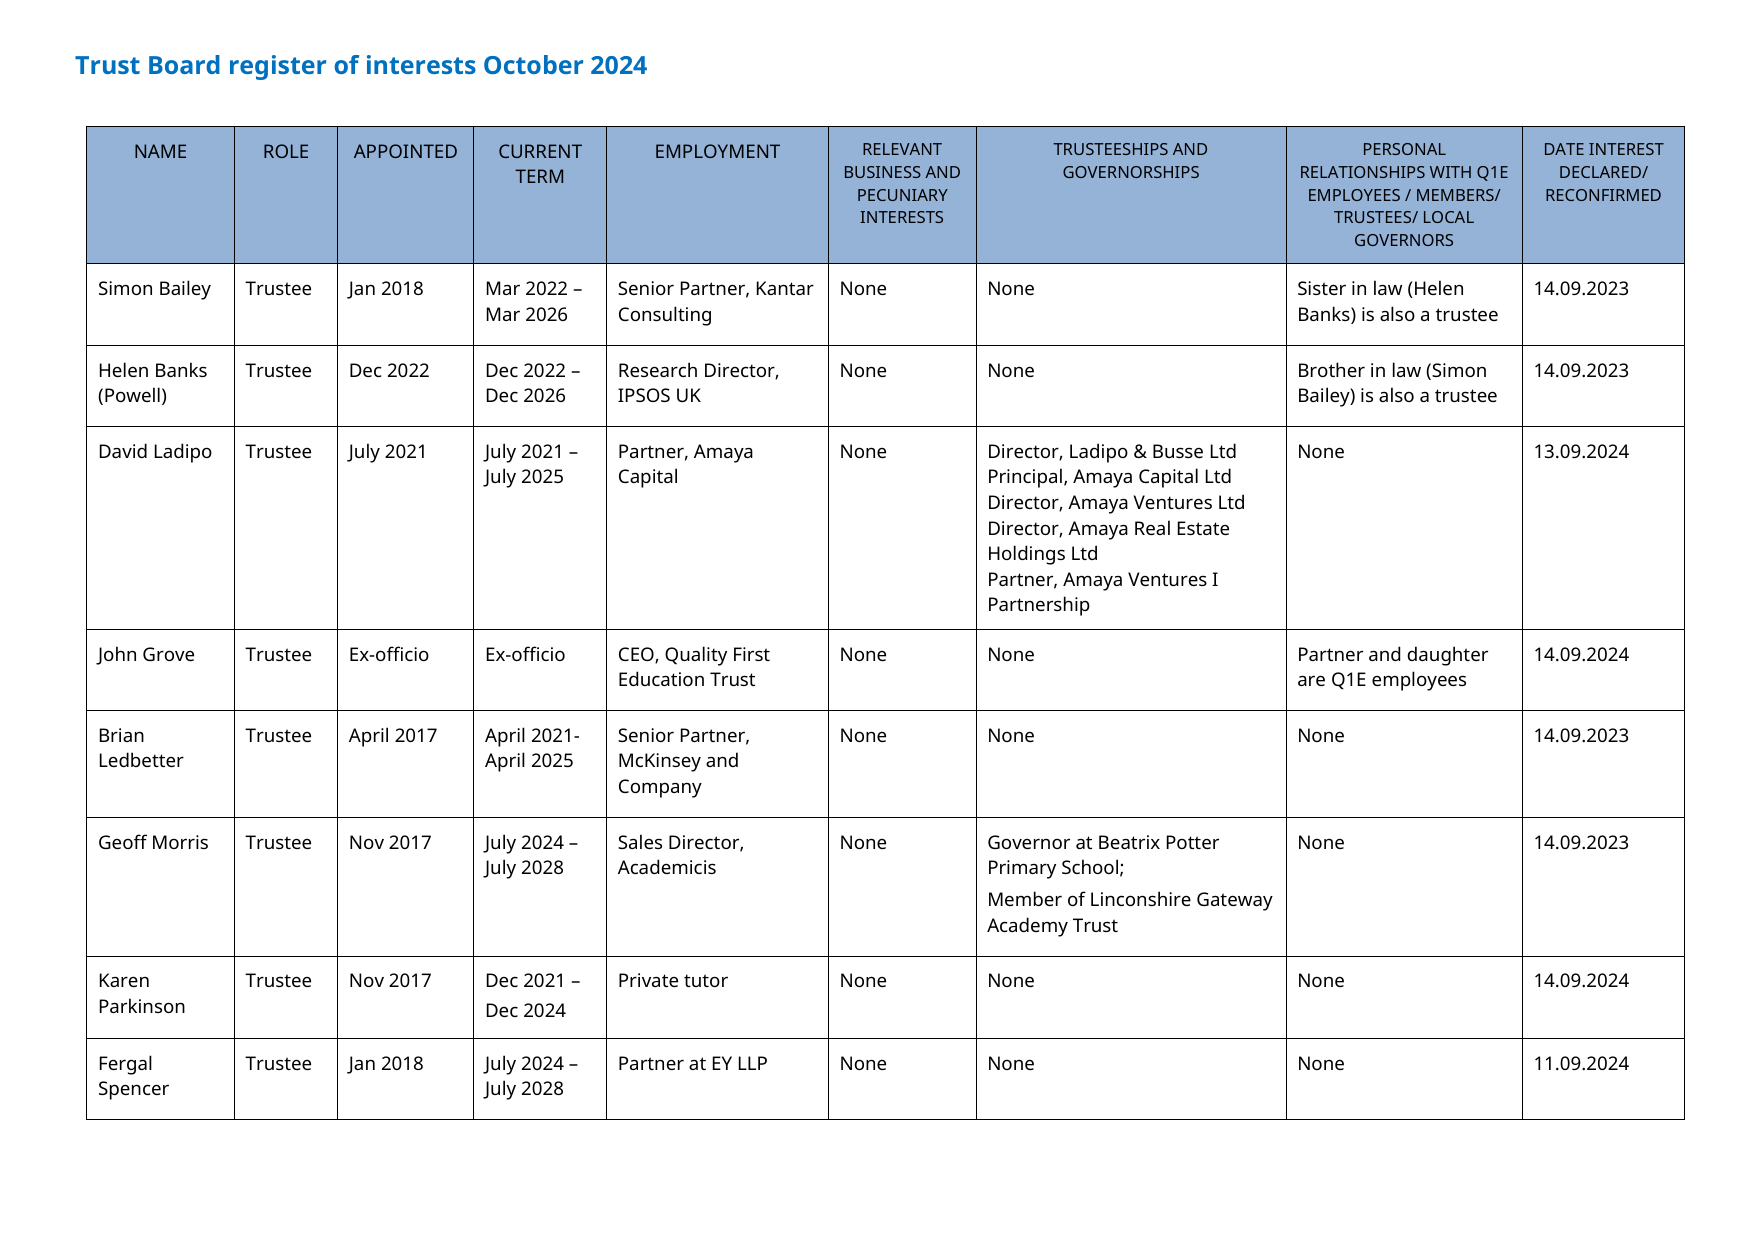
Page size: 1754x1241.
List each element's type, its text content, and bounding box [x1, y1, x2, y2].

table_cell Jan 2018 [338, 264, 473, 344]
table_cell Trustee [235, 1039, 337, 1119]
table_cell 13.09.2024 [1523, 427, 1684, 629]
table_cell None [829, 630, 976, 710]
table_cell Trustee [235, 957, 337, 1038]
table_cell Partner at EY LLP [607, 1039, 828, 1119]
table_cell None [977, 1039, 1286, 1119]
table_cell Governor at Beatrix Potter Primary School; Member of Linconshire Gateway Academy Trust [977, 818, 1286, 956]
table_cell July 2021 – July 2025 [474, 427, 606, 629]
table_cell Ex-officio [474, 630, 606, 710]
table_cell 14.09.2024 [1523, 957, 1684, 1038]
table_cell Ex-officio [338, 630, 473, 710]
table_cell Nov 2017 [338, 957, 473, 1038]
table_cell 14.09.2023 [1523, 346, 1684, 426]
table_cell Dec 2022 [338, 346, 473, 426]
table_cell Director, Ladipo & Busse Ltd Principal, Amaya Capital Ltd Director, Amaya Ventures Ltd Director, Amaya Real Estate Holdings Ltd Partner, Amaya Ventures I Partnership [977, 427, 1286, 629]
table_cell July 2024 – July 2028 [474, 1039, 606, 1119]
table_cell CEO, Quality First Education Trust [607, 630, 828, 710]
table_cell David Ladipo [87, 427, 234, 629]
table_header trusteeships and governorships [977, 127, 1286, 263]
table_cell None [1287, 427, 1522, 629]
table_cell John Grove [87, 630, 234, 710]
table_cell Trustee [235, 630, 337, 710]
table_cell None [829, 1039, 976, 1119]
table_cell Sister in law (Helen Banks) is also a trustee [1287, 264, 1522, 344]
table_header personal relationships with Q1E employees / members/ trustees/ local governors [1287, 127, 1522, 263]
table_cell Dec 2022 – Dec 2026 [474, 346, 606, 426]
table_cell Simon Bailey [87, 264, 234, 344]
table_header date interest declared/ reCONFIRMED [1523, 127, 1684, 263]
table_cell July 2021 [338, 427, 473, 629]
table_header appointED [338, 127, 473, 263]
table_header RELEVANT business and pecuniary interests [829, 127, 976, 263]
table_cell Dec 2021 – Dec 2024 [474, 957, 606, 1038]
table_cell Trustee [235, 818, 337, 956]
table_cell None [977, 630, 1286, 710]
table_cell None [977, 957, 1286, 1038]
table_cell None [1287, 711, 1522, 817]
table_cell None [829, 818, 976, 956]
table_cell None [829, 346, 976, 426]
table_cell None [1287, 957, 1522, 1038]
table_cell 11.09.2024 [1523, 1039, 1684, 1119]
table_cell April 2017 [338, 711, 473, 817]
table_cell Karen Parkinson [87, 957, 234, 1038]
table_cell Trustee [235, 711, 337, 817]
table_cell Jan 2018 [338, 1039, 473, 1119]
table_cell None [829, 957, 976, 1038]
table_cell Senior Partner, Kantar Consulting [607, 264, 828, 344]
table_cell Brian Ledbetter [87, 711, 234, 817]
table_header EMPLOYMENT [607, 127, 828, 263]
table_cell None [1287, 1039, 1522, 1119]
table_cell April 2021- April 2025 [474, 711, 606, 817]
table_cell 14.09.2023 [1523, 818, 1684, 956]
table_cell None [977, 264, 1286, 344]
table_cell 14.09.2023 [1523, 264, 1684, 344]
table_cell 14.09.2023 [1523, 711, 1684, 817]
text Trust Board register of interests October 2024 [75, 47, 1679, 81]
table_cell July 2024 – July 2028 [474, 818, 606, 956]
table_cell Fergal Spencer [87, 1039, 234, 1119]
table_header role [235, 127, 337, 263]
table_cell Mar 2022 – Mar 2026 [474, 264, 606, 344]
table_cell Brother in law (Simon Bailey) is also a trustee [1287, 346, 1522, 426]
table_cell None [829, 264, 976, 344]
table_cell None [1287, 818, 1522, 956]
table_cell Trustee [235, 264, 337, 344]
table_cell 14.09.2024 [1523, 630, 1684, 710]
table_cell Research Director, IPSOS UK [607, 346, 828, 426]
table_cell Partner and daughter are Q1E employees [1287, 630, 1522, 710]
table_header current term [474, 127, 606, 263]
table_cell None [977, 346, 1286, 426]
table_cell None [829, 427, 976, 629]
table_cell Helen Banks (Powell) [87, 346, 234, 426]
table_header Name [87, 127, 234, 263]
table_cell None [977, 711, 1286, 817]
table_cell None [829, 711, 976, 817]
table_cell Sales Director, Academicis [607, 818, 828, 956]
table_cell Partner, Amaya Capital [607, 427, 828, 629]
table_cell Private tutor [607, 957, 828, 1038]
table_cell Geoff Morris [87, 818, 234, 956]
table_cell Nov 2017 [338, 818, 473, 956]
table_cell Trustee [235, 427, 337, 629]
table_cell Trustee [235, 346, 337, 426]
table_cell Senior Partner, McKinsey and Company [607, 711, 828, 817]
